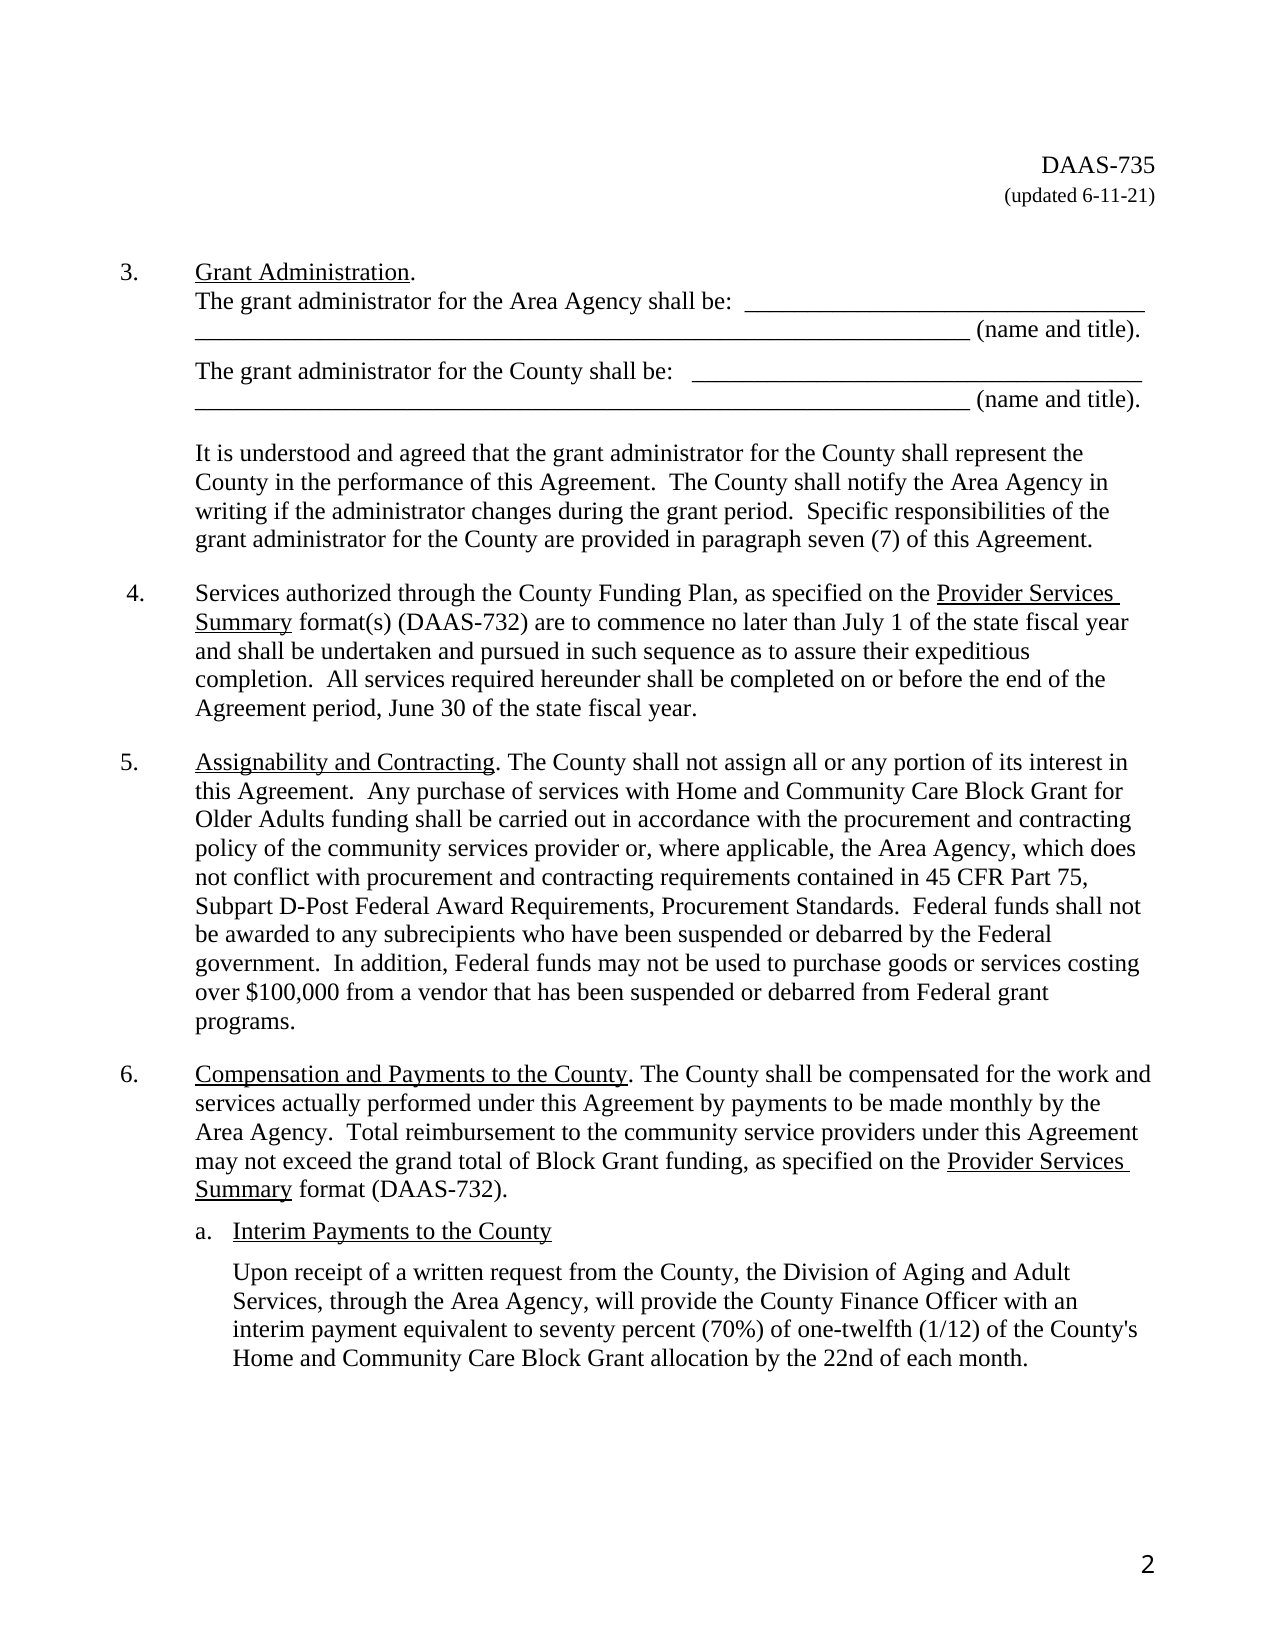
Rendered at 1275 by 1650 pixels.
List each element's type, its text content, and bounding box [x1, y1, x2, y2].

text ______________________________________________________________ (name and title). [120, 314, 1155, 343]
list Interim Payments to the County [195, 1216, 1155, 1244]
text 6. Compensation and Payments to the County. The County shall be compensated for the work and services actually performed under this Agreement by payments to be made monthly by the Area Agency. Total reimbursement to the community service providers under this Agreement may not exceed the grand total of Block Grant funding, as specified on the Provider Services Summary format (DAAS-732). [120, 1059, 1155, 1203]
text It is understood and agreed that the grant administrator for the County shall represent the County in the performance of this Agreement. The County shall notify the Area Agency in writing if the administrator changes during the grant period. Specific responsibilities of the grant administrator for the County are provided in paragraph seven (7) of this Agreement. [120, 438, 1155, 553]
text 5. Assignability and Contracting. The County shall not assign all or any portion of its interest in this Agreement. Any purchase of services with Home and Community Care Block Grant for Older Adults funding shall be carried out in accordance with the procurement and contracting policy of the community services provider or, where applicable, the Area Agency, which does not conflict with procurement and contracting requirements contained in 45 CFR Part 75, Subpart D-Post Federal Award Requirements, Procurement Standards. Federal funds shall not be awarded to any subrecipients who have been suspended or debarred by the Federal government. In addition, Federal funds may not be used to purchase goods or services costing over $100,000 from a vendor that has been suspended or debarred from Federal grant programs. [120, 747, 1155, 1034]
text Upon receipt of a written request from the County, the Division of Aging and Adult Services, through the Area Agency, will provide the County Finance Officer with an interim payment equivalent to seventy percent (70%) of one-twelfth (1/12) of the County's Home and Community Care Block Grant allocation by the 22nd of each month. [120, 1257, 1155, 1372]
text The grant administrator for the County shall be: ____________________________________ [120, 356, 1155, 384]
text 3. Grant Administration. [120, 257, 1155, 286]
text ______________________________________________________________ (name and title). [120, 384, 1155, 413]
text 4. Services authorized through the County Funding Plan, as specified on the Provider Services Summary format(s) (DAAS-732) are to commence no later than July 1 of the state fiscal year and shall be undertaken and pursued in such sequence as to assure their expeditious completion. All services required hereunder shall be completed on or before the end of the Agreement period, June 30 of the state fiscal year. [120, 578, 1155, 722]
text The grant administrator for the Area Agency shall be: ________________________________ [120, 286, 1155, 314]
